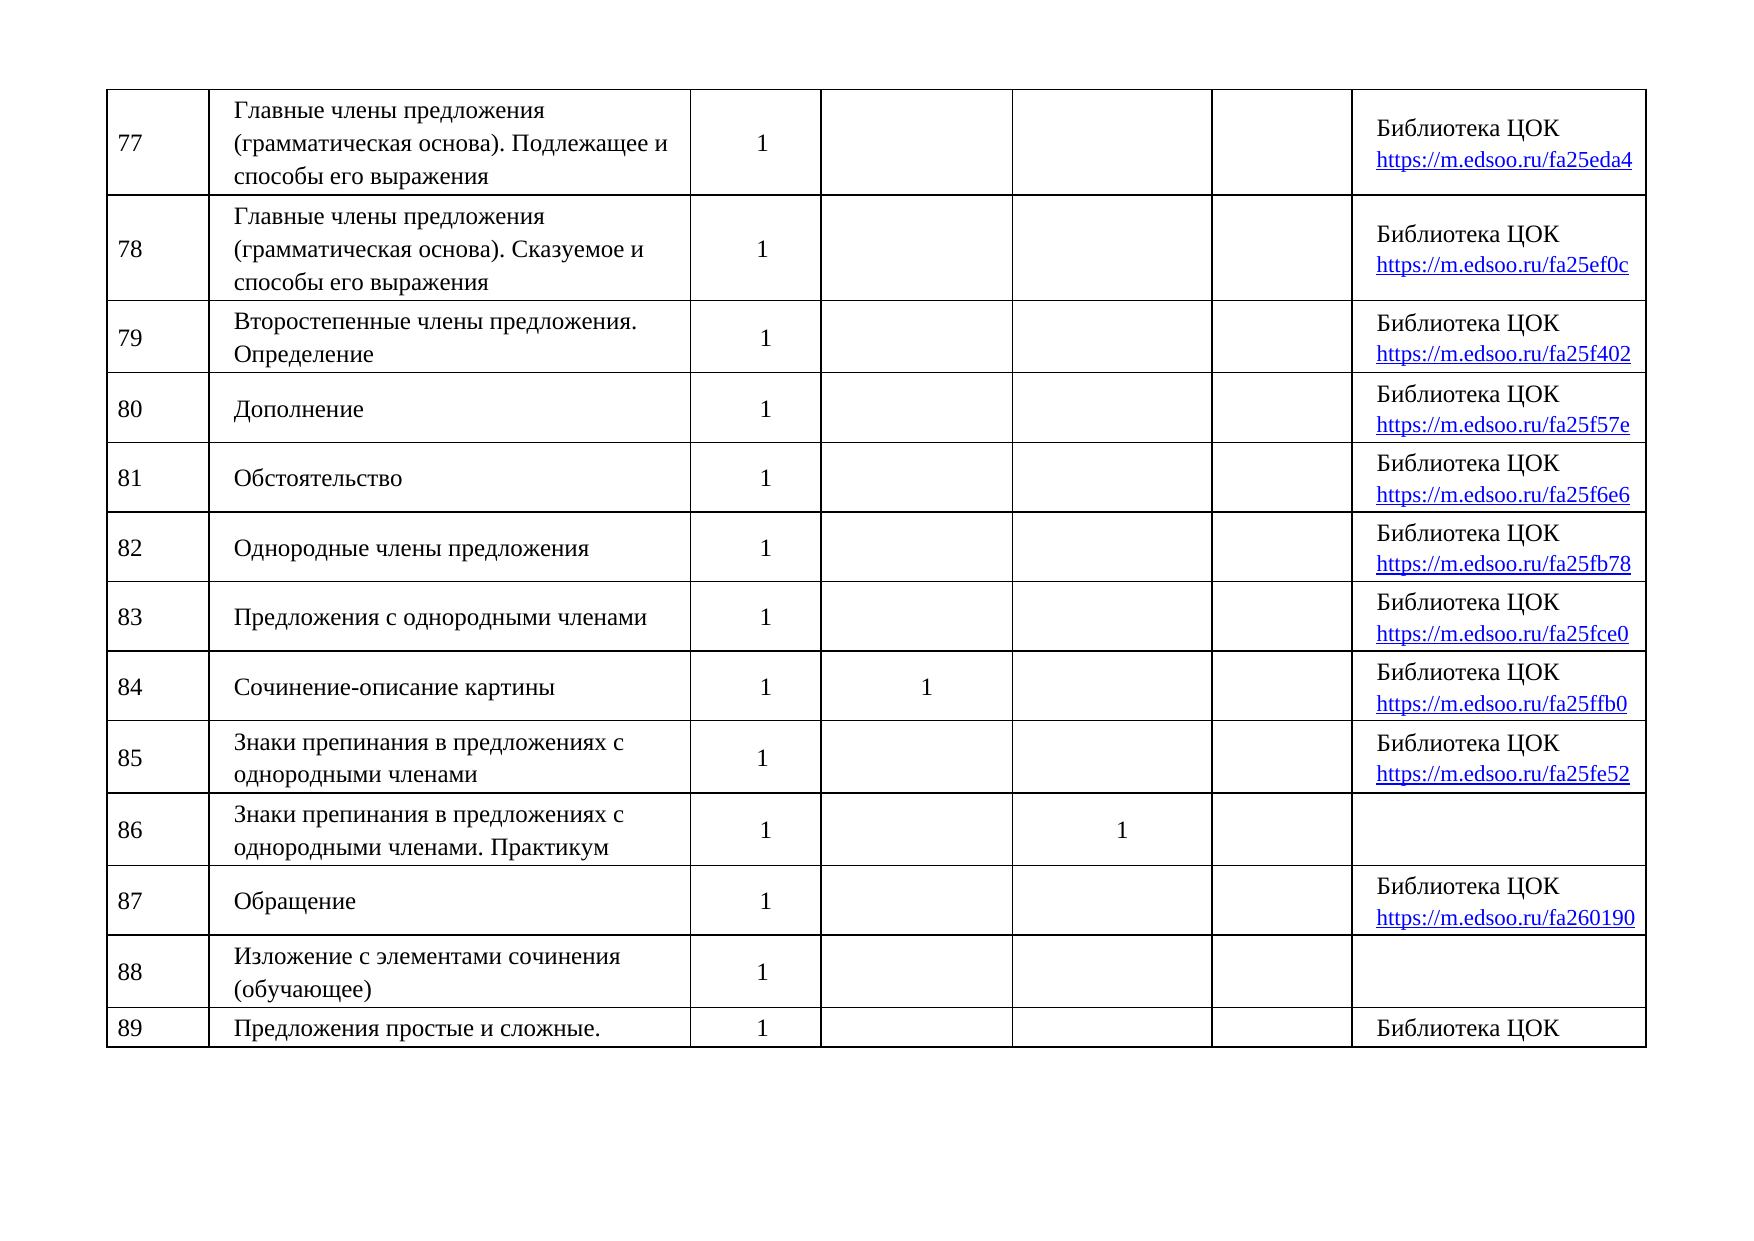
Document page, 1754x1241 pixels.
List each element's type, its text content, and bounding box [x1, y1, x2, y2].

table_cell 1 [691, 1008, 820, 1046]
table_cell Изложение с элементами сочинения (обучающее) [210, 936, 690, 1007]
table_cell 1 [691, 196, 820, 299]
table_cell Библиотека ЦОК https://m.edsoo.ru/fa25fce0 [1353, 582, 1645, 650]
table_cell 1 [691, 866, 820, 934]
table_cell Сочинение-описание картины [210, 652, 690, 720]
table_cell [1213, 373, 1351, 441]
table_cell [1213, 196, 1351, 299]
table_cell [822, 301, 1012, 372]
table_cell Второстепенные члены предложения. Определение [210, 301, 690, 372]
table_cell [1213, 90, 1351, 194]
table_cell 1 [691, 721, 820, 792]
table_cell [1353, 1008, 1645, 1046]
table_cell 1 [691, 443, 820, 511]
table_cell [822, 513, 1012, 581]
table_cell [1013, 373, 1211, 441]
table_cell 77 [108, 90, 208, 194]
table_cell [1213, 1008, 1351, 1046]
table_cell 1 [691, 936, 820, 1007]
table_cell Библиотека ЦОК https://m.edsoo.ru/fa260190 [1353, 866, 1645, 934]
table_cell Библиотека ЦОК https://m.edsoo.ru/fa25fe52 [1353, 721, 1645, 792]
table_cell 81 [108, 443, 208, 511]
table_cell 1 [691, 301, 820, 372]
table_cell Однородные члены предложения [210, 513, 690, 581]
table_cell Библиотека ЦОК https://m.edsoo.ru/fa25ffb0 [1353, 652, 1645, 720]
table_cell [822, 373, 1012, 441]
table_cell 84 [108, 652, 208, 720]
table_cell [822, 90, 1012, 194]
table_cell 1 [691, 373, 820, 441]
table_cell 89 [108, 1008, 208, 1046]
table_cell 1 [822, 652, 1012, 720]
table_cell [822, 794, 1012, 864]
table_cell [210, 1008, 690, 1046]
table_cell Знаки препинания в предложениях с однородными членами. Практикум [210, 794, 690, 864]
table_cell [1013, 196, 1211, 299]
table_cell [1013, 301, 1211, 372]
table_cell Библиотека ЦОК https://m.edsoo.ru/fa25f57e [1353, 373, 1645, 441]
table_cell [822, 196, 1012, 299]
table_cell Знаки препинания в предложениях с однородными членами [210, 721, 690, 792]
table_cell [1013, 90, 1211, 194]
table_cell Главные члены предложения (грамматическая основа). Сказуемое и способы его выражения [210, 196, 690, 299]
table_cell 1 [691, 513, 820, 581]
table_cell [822, 1008, 1012, 1046]
table_cell Главные члены предложения (грамматическая основа). Подлежащее и способы его выражения [210, 90, 690, 194]
table_cell Библиотека ЦОК https://m.edsoo.ru/fa25ef0c [1353, 196, 1645, 299]
table_cell [1353, 936, 1645, 1007]
table_cell [1213, 301, 1351, 372]
table_cell [1013, 652, 1211, 720]
table_cell 87 [108, 866, 208, 934]
table_cell 1 [691, 582, 820, 650]
table_cell 1 [691, 652, 820, 720]
table_cell Обстоятельство [210, 443, 690, 511]
table_cell 82 [108, 513, 208, 581]
table_cell 83 [108, 582, 208, 650]
table_cell [1013, 513, 1211, 581]
table_cell [1213, 866, 1351, 934]
table_cell [1213, 794, 1351, 864]
table_cell [1213, 513, 1351, 581]
table_cell 88 [108, 936, 208, 1007]
table_cell [1213, 936, 1351, 1007]
table_cell 1 [691, 794, 820, 864]
table_cell [1353, 794, 1645, 864]
table_cell [1013, 936, 1211, 1007]
table_cell [822, 866, 1012, 934]
table_cell [1213, 443, 1351, 511]
table_cell Библиотека ЦОК https://m.edsoo.ru/fa25eda4 [1353, 90, 1645, 194]
table_cell 78 [108, 196, 208, 299]
table_cell [1213, 721, 1351, 792]
table_cell Библиотека ЦОК https://m.edsoo.ru/fa25fb78 [1353, 513, 1645, 581]
table_cell [822, 582, 1012, 650]
table_cell 86 [108, 794, 208, 864]
table_cell [1013, 443, 1211, 511]
table_cell [1013, 582, 1211, 650]
table_cell 1 [691, 90, 820, 194]
table_cell 85 [108, 721, 208, 792]
table_cell [822, 936, 1012, 1007]
table_cell Дополнение [210, 373, 690, 441]
table_cell 79 [108, 301, 208, 372]
table_cell [1013, 721, 1211, 792]
table_cell Библиотека ЦОК https://m.edsoo.ru/fa25f402 [1353, 301, 1645, 372]
table_cell Обращение [210, 866, 690, 934]
table_cell [1213, 582, 1351, 650]
table_cell [822, 721, 1012, 792]
table_cell [1013, 866, 1211, 934]
table_cell [1013, 1008, 1211, 1046]
table_cell 1 [1013, 794, 1211, 864]
table_cell 80 [108, 373, 208, 441]
table_cell [1213, 652, 1351, 720]
table_cell [822, 443, 1012, 511]
table_cell Библиотека ЦОК https://m.edsoo.ru/fa25f6e6 [1353, 443, 1645, 511]
table_cell Предложения с однородными членами [210, 582, 690, 650]
